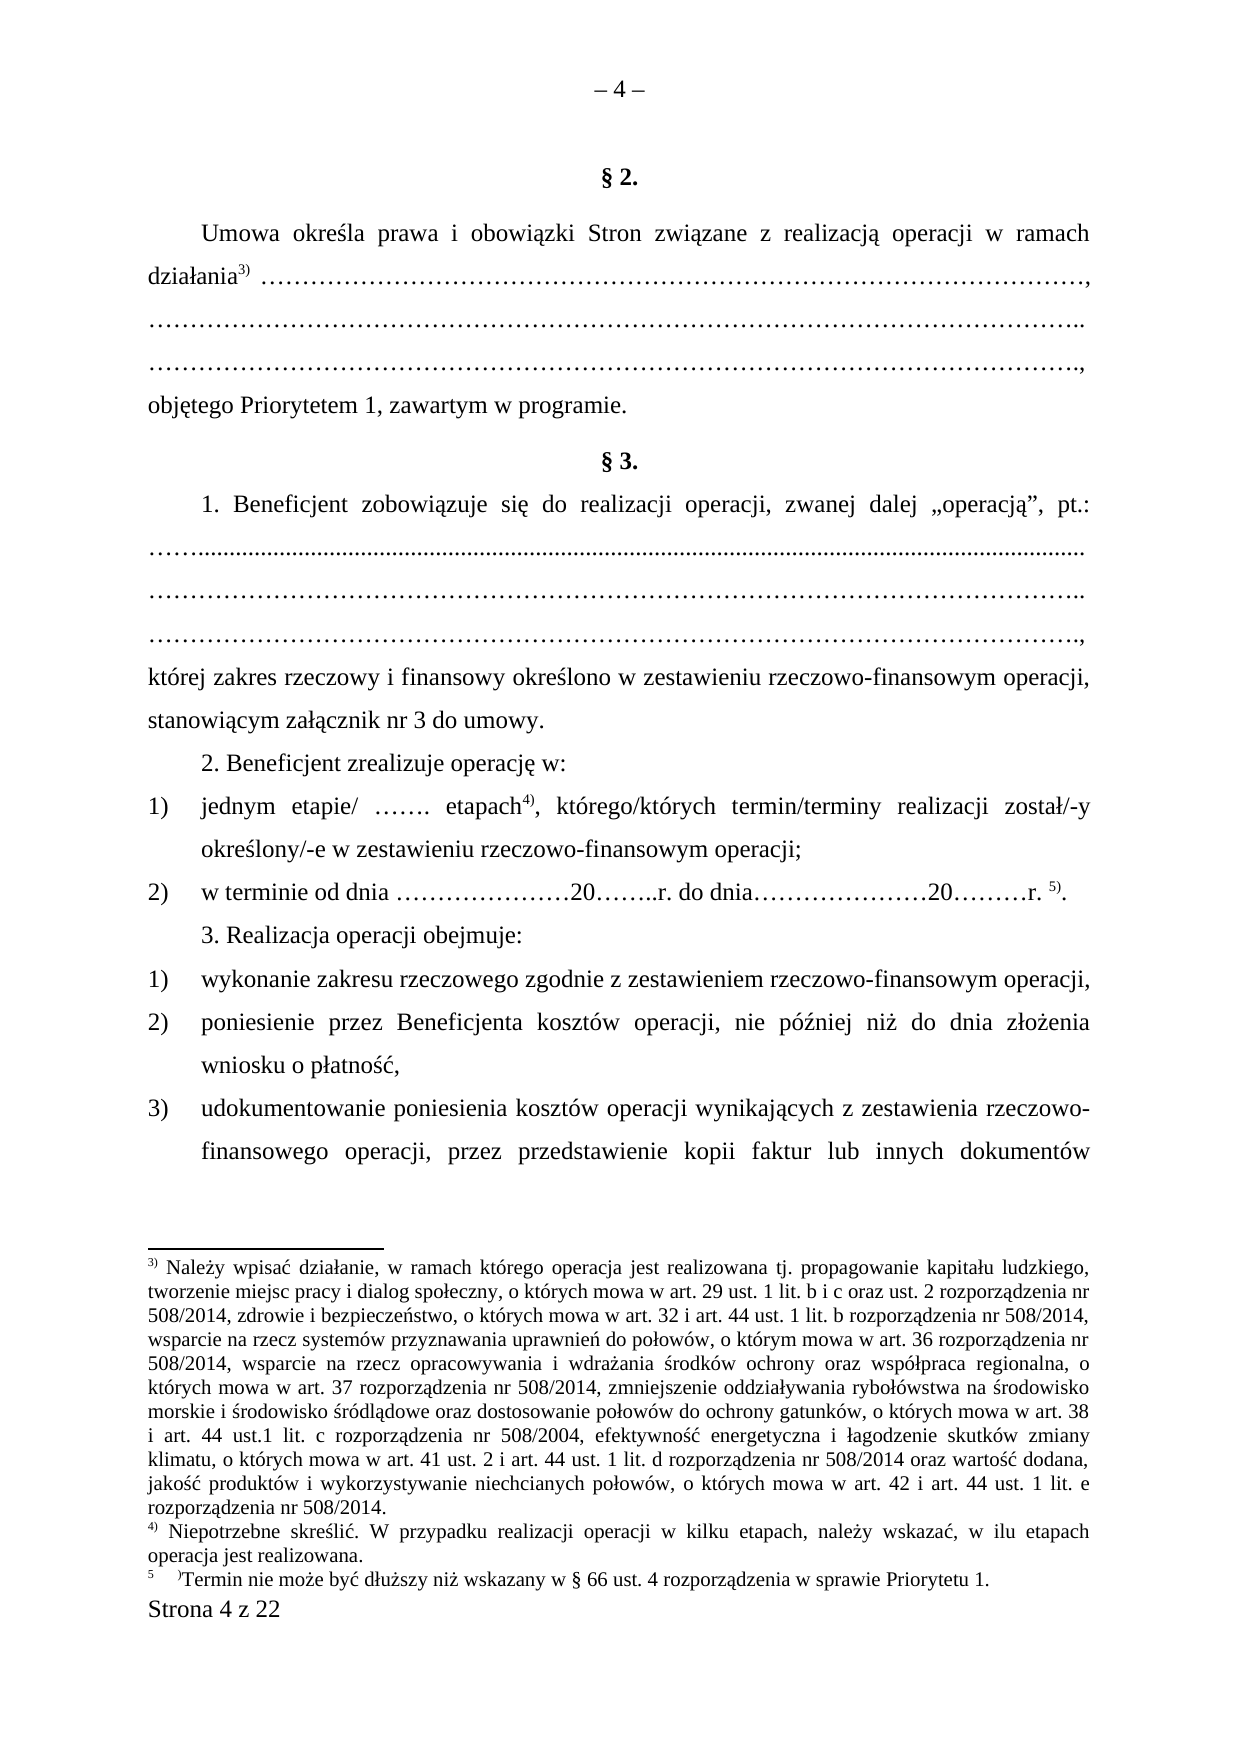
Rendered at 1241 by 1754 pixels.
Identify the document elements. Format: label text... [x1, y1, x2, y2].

text 1) jednym etapie/ ……. etapach), którego/których termin/terminy realizacji został/-y określony/-e w zestawieniu rzeczowo-finansowym operacji; [148, 791, 1091, 863]
text 1. Beneficjent zobowiązuje się do realizacji operacji, zwanej dalej „operacją”, pt.: …….............................................................................................................................................. [148, 489, 1091, 561]
text § 2. [148, 162, 1091, 191]
text której zakres rzeczowy i finansowy określono w zestawieniu rzeczowo-finansowym operacji, stanowiącym załącznik nr 3 do umowy. [148, 662, 1091, 734]
text 2) w terminie od dnia …………………20……..r. do dnia…………………20………r. ). [148, 877, 1091, 906]
text Umowa określa prawa i obowiązki Stron związane z realizacją operacji w ramach działania) ………………………………………………………………………………………, ………………………………………………………………………………………………….. ………………………………………………………………………………………………….,objętego Priorytetem 1, zawartym w programie. [148, 218, 1091, 419]
text …………………………………………………………………………………………………., [148, 619, 1091, 647]
text § 3. [148, 446, 1091, 475]
text 2. Beneficjent zrealizuje operację w: [148, 748, 1091, 777]
text ………………………………………………………………………………………………….. [148, 576, 1091, 604]
text 3. Realizacja operacji obejmuje: [148, 921, 1091, 949]
text 2) poniesienie przez Beneficjenta kosztów operacji, nie później niż do dnia złożenia wniosku o płatność, [148, 1007, 1091, 1079]
text 3) udokumentowanie poniesienia kosztów operacji wynikających z zestawienia rzeczowo-finansowego operacji, przez przedstawienie kopii faktur lub innych dokumentów księgowych o równoważnej wartości dowodowej, potwierdzających poniesione koszty, wraz z dowodami zapłaty, [148, 1093, 1091, 1165]
text 1) wykonanie zakresu rzeczowego zgodnie z zestawieniem rzeczowo-finansowym operacji, [148, 964, 1091, 992]
